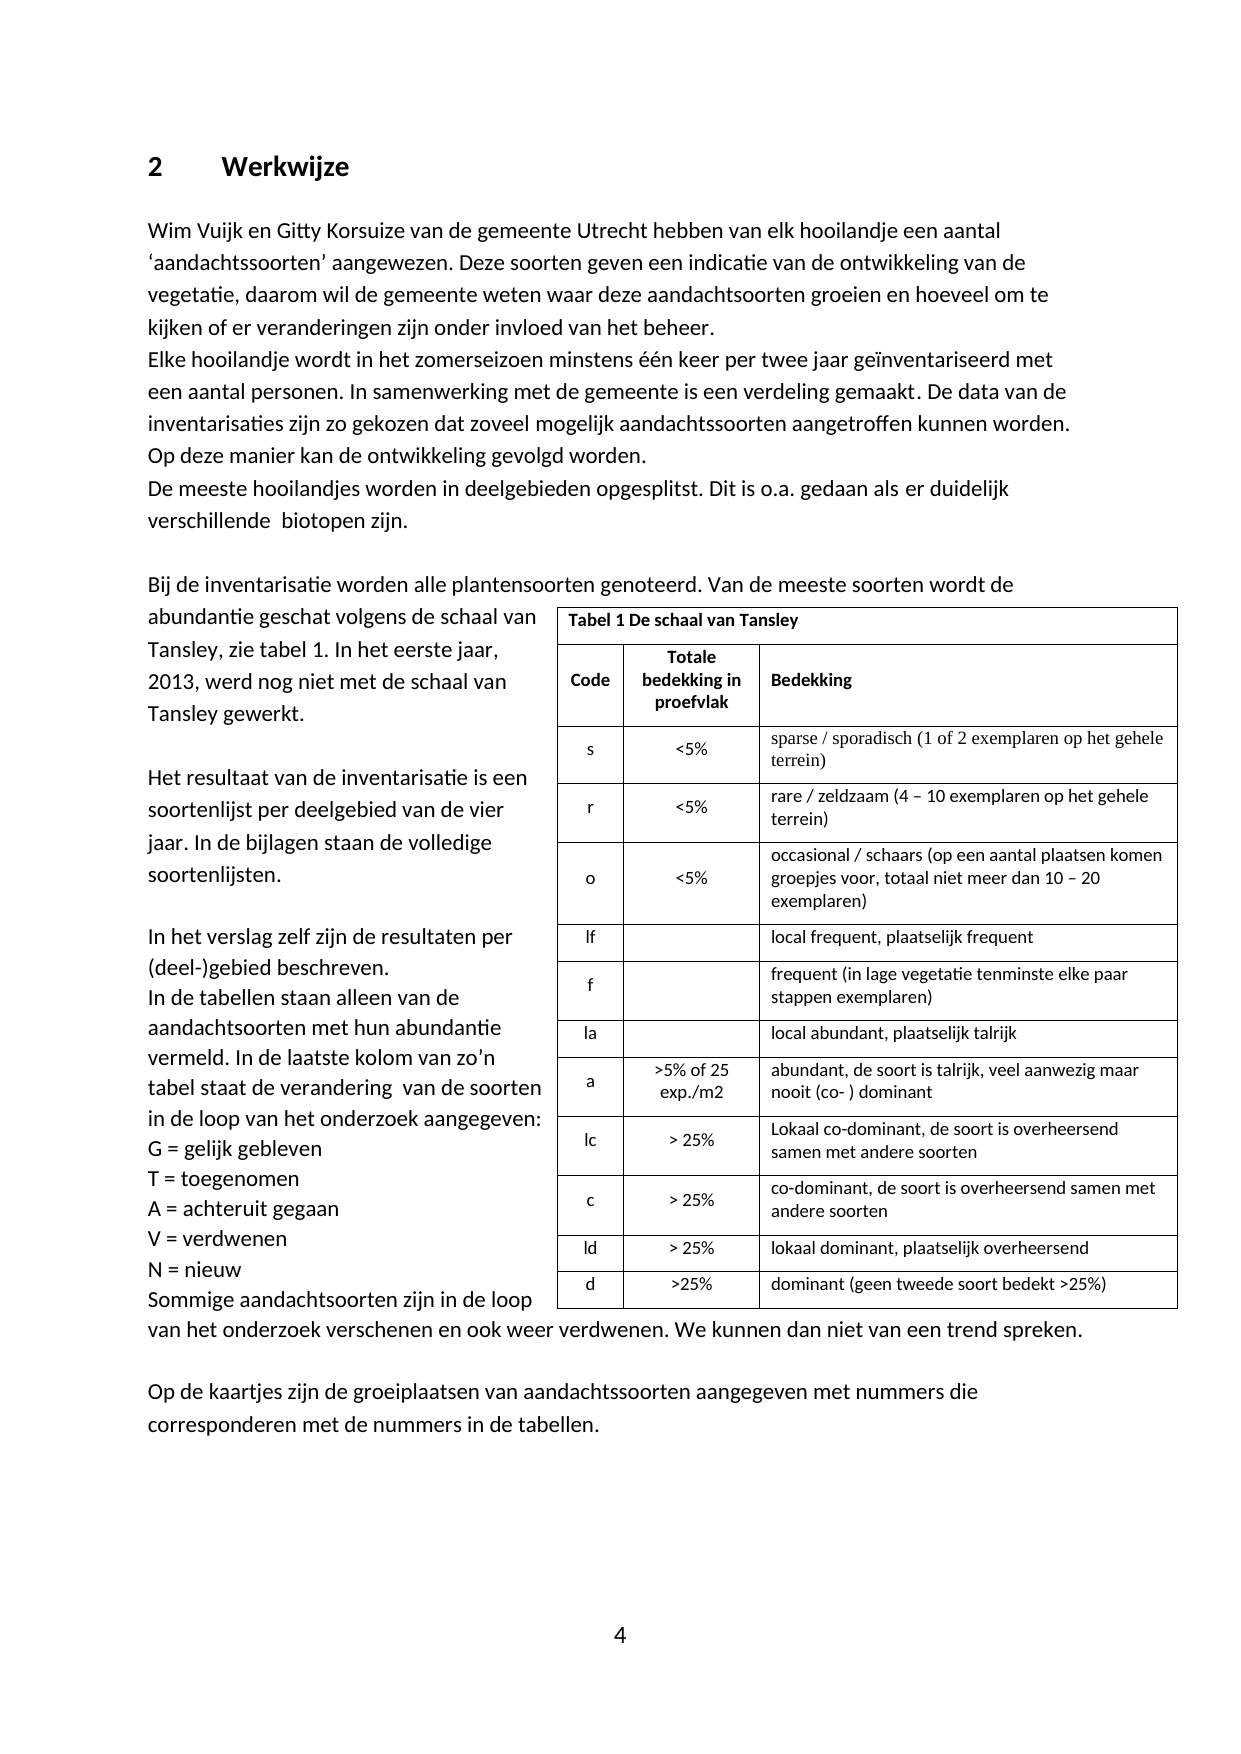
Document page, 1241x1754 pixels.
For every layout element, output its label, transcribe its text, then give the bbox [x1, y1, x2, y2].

text Wim Vuijk en Gitty Korsuize van de gemeente Utrecht hebben van elk hooilandje een aantal ‘aandachtssoorten’ aangewezen. Deze soorten geven een indicatie van de ontwikkeling van de vegetatie, daarom wil de gemeente weten waar deze aandachtsoorten groeien en hoeveel om te kijken of er veranderingen zijn onder invloed van het beheer. [148, 216, 1093, 341]
table_cell co-dominant, de soort is overheersend samen met andere soorten [760, 1176, 1177, 1235]
table_cell > 25% [624, 1236, 759, 1271]
table_cell <5% [624, 784, 759, 842]
table_cell f [558, 962, 623, 1020]
text N = nieuw [148, 1255, 557, 1283]
table_cell o [558, 843, 623, 924]
table_cell rare / zeldzaam (4 – 10 exemplaren op het gehele terrein) [760, 784, 1177, 842]
table_cell la [558, 1021, 623, 1057]
text In de tabellen staan alleen van de aandachtsoorten met hun abundantie vermeld. In de laatste kolom van zo’n tabel staat de verandering van de soorten in de loop van het onderzoek aangegeven: [148, 983, 557, 1132]
table_cell frequent (in lage vegetatie tenminste elke paar stappen exemplaren) [760, 962, 1177, 1020]
table_cell local frequent, plaatselijk frequent [760, 925, 1177, 961]
table_cell lc [558, 1117, 623, 1175]
text V = verdwenen [148, 1224, 557, 1252]
text 2 Werkwijze [148, 148, 1093, 183]
table_cell abundant, de soort is talrijk, veel aanwezig maar nooit (co- ) dominant [760, 1058, 1177, 1116]
table_cell > 25% [624, 1176, 759, 1235]
table_cell c [558, 1176, 623, 1235]
table_cell <5% [624, 727, 759, 783]
text Bij de inventarisatie worden alle plantensoorten genoteerd. Van de meeste soorten wordt de abundantie geschat volgens de schaal van Tansley, zie tabel 1. In het eerste jaar, 2013, werd nog niet met de schaal van Tansley gewerkt. [148, 570, 1093, 727]
table_cell > 25% [624, 1117, 759, 1175]
table_cell ld [558, 1236, 623, 1271]
table_cell sparse / sporadisch (1 of 2 exemplaren op het gehele terrein) [760, 727, 1177, 783]
table_cell dominant (geen tweede soort bedekt >25%) [760, 1272, 1177, 1308]
table_cell [624, 925, 759, 961]
text Het resultaat van de inventarisatie is een soortenlijst per deelgebied van de vier jaar. In de bijlagen staan de volledige soortenlijsten. [148, 763, 557, 888]
text T = toegenomen [148, 1164, 557, 1192]
table_cell <5% [624, 843, 759, 924]
table_cell Totale bedekking in proefvlak [624, 645, 759, 726]
table_cell a [558, 1058, 623, 1116]
text Op de kaartjes zijn de groeiplaatsen van aandachtssoorten aangegeven met nummers die corresponderen met de nummers in de tabellen. [148, 1377, 1093, 1438]
table_cell Lokaal co-dominant, de soort is overheersend samen met andere soorten [760, 1117, 1177, 1175]
table_cell occasional / schaars (op een aantal plaatsen komen groepjes voor, totaal niet meer dan 10 – 20 exemplaren) [760, 843, 1177, 924]
table_cell local abundant, plaatselijk talrijk [760, 1021, 1177, 1057]
text G = gelijk gebleven [148, 1134, 557, 1162]
table_cell d [558, 1272, 623, 1308]
text Sommige aandachtsoorten zijn in de loop van het onderzoek verschenen en ook weer verdwenen. We kunnen dan niet van een trend spreken. [148, 1285, 1093, 1343]
table_cell [624, 1021, 759, 1057]
table_cell [624, 962, 759, 1020]
text De meeste hooilandjes worden in deelgebieden opgesplitst. Dit is o.a. gedaan als er duidelijk verschillende biotopen zijn. [148, 474, 1093, 534]
table_cell lf [558, 925, 623, 961]
table_cell r [558, 784, 623, 842]
table_header Tabel 1 De schaal van Tansley [558, 608, 1177, 644]
text In het verslag zelf zijn de resultaten per (deel-)gebied beschreven. [148, 922, 557, 981]
table_cell Code [558, 645, 623, 726]
table_cell >25% [624, 1272, 759, 1308]
table_cell s [558, 727, 623, 783]
table_cell Bedekking [760, 645, 1177, 726]
table_cell >5% of 25 exp./m2 [624, 1058, 759, 1116]
text Elke hooilandje wordt in het zomerseizoen minstens één keer per twee jaar geïnventariseerd met een aantal personen. In samenwerking met de gemeente is een verdeling gemaakt. De data van de inventarisaties zijn zo gekozen dat zoveel mogelijk aandachtssoorten aangetroffen kunnen worden. Op deze manier kan de ontwikkeling gevolgd worden. [148, 345, 1093, 469]
text A = achteruit gegaan [148, 1194, 557, 1222]
table_cell lokaal dominant, plaatselijk overheersend [760, 1236, 1177, 1271]
